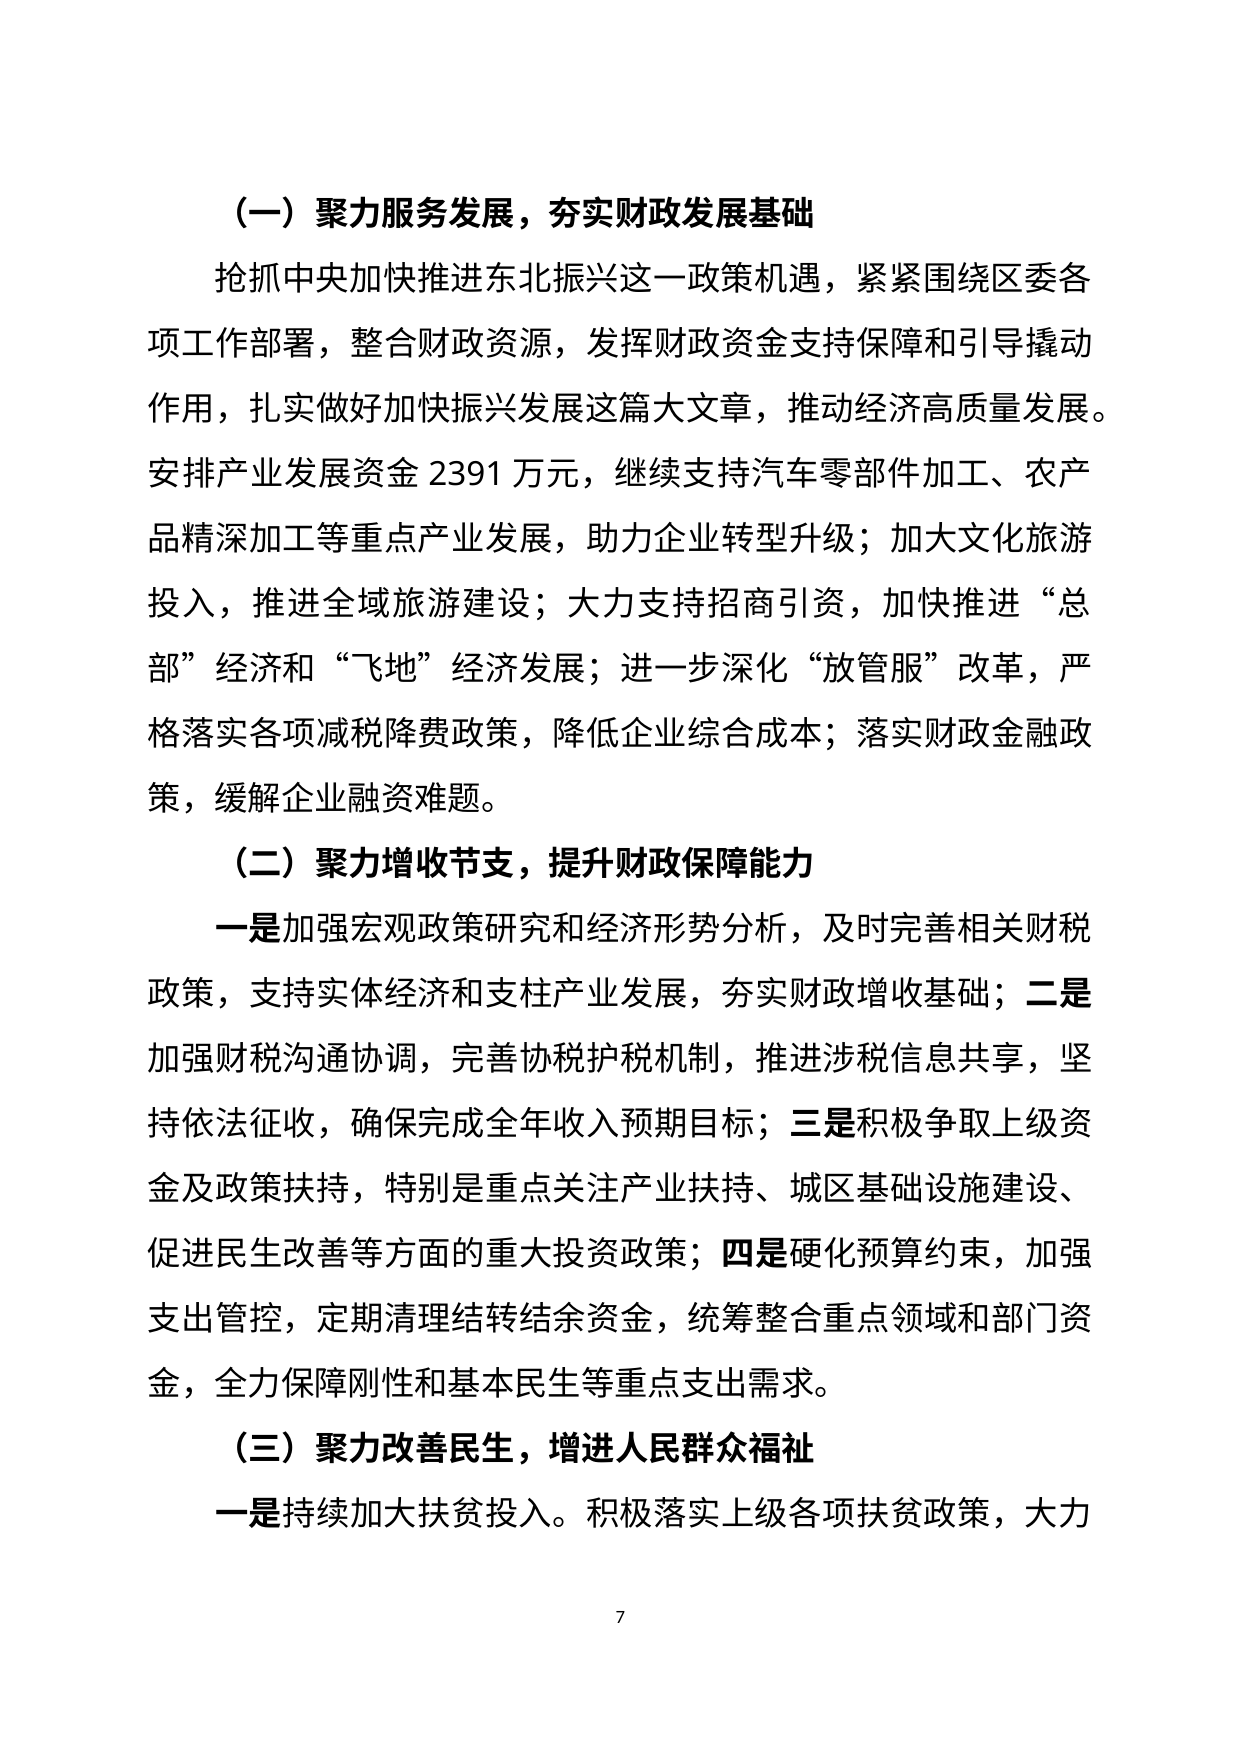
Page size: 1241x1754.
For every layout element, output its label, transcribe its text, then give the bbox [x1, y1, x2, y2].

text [148, 1478, 1092, 1543]
text （一）聚力服务发展，夯实财政发展基础 [148, 178, 1092, 243]
text （三）聚力改善民生，增进人民群众福祉 [148, 1413, 1092, 1478]
text 抢抓中央加快推进东北振兴这一政策机遇，紧紧围绕区委各项工作部署，整合财政资源，发挥财政资金支持保障和引导撬动作用，扎实做好加快振兴发展这篇大文章，推动经济高质量发展。安排产业发展资金2391万元，继续支持汽车零部件加工、农产品精深加工等重点产业发展，助力企业转型升级；加大文化旅游投入，推进全域旅游建设；大力支持招商引资，加快推进“总部”经济和“飞地”经济发展；进一步深化“放管服”改革，严格落实各项减税降费政策，降低企业综合成本；落实财政金融政策，缓解企业融资难题。 [148, 243, 1092, 828]
text 一是加强宏观政策研究和经济形势分析，及时完善相关财税政策，支持实体经济和支柱产业发展，夯实财政增收基础；二是加强财税沟通协调，完善协税护税机制，推进涉税信息共享，坚持依法征收，确保完成全年收入预期目标；三是积极争取上级资金及政策扶持，特别是重点关注产业扶持、城区基础设施建设、促进民生改善等方面的重大投资政策；四是硬化预算约束，加强支出管控，定期清理结转结余资金，统筹整合重点领域和部门资金，全力保障刚性和基本民生等重点支出需求。 [148, 893, 1092, 1413]
text （二）聚力增收节支，提升财政保障能力 [148, 828, 1092, 893]
